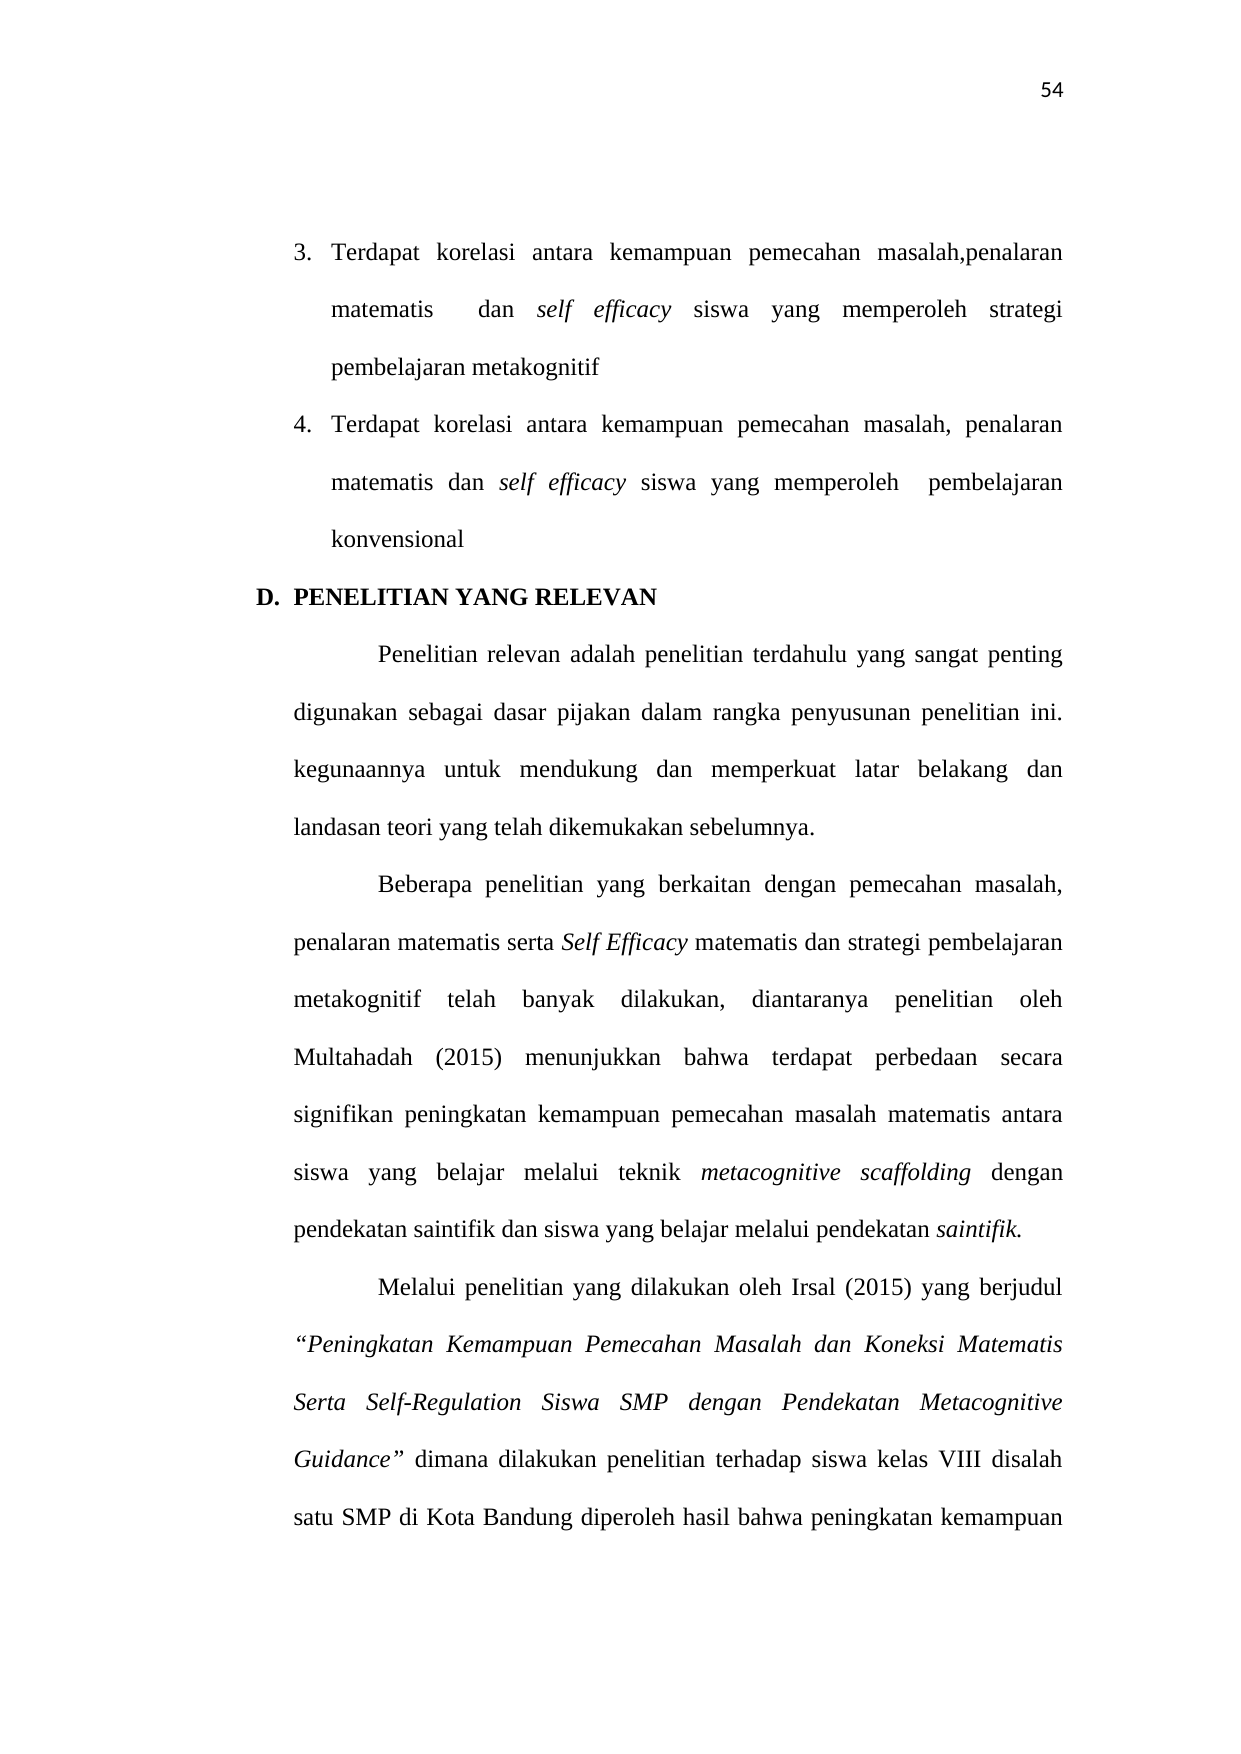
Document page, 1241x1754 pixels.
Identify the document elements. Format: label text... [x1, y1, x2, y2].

text 3. Terdapat korelasi antara kemampuan pemecahan masalah,penalaran matematis dan self efficacy siswa yang memperoleh strategi pembelajaran metakognitif [293, 237, 1063, 381]
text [293, 1272, 1063, 1531]
list PENELITIAN YANG RELEVAN [256, 582, 1063, 611]
text Beberapa penelitian yang berkaitan dengan pemecahan masalah, penalaran matematis serta Self Efficacy matematis dan strategi pembelajaran metakognitif telah banyak dilakukan, diantaranya penelitian oleh Multahadah (2015) menunjukkan bahwa terdapat perbedaan secara signifikan peningkatan kemampuan pemecahan masalah matematis antara siswa yang belajar melalui teknik metacognitive scaffolding dengan pendekatan saintifik dan siswa yang belajar melalui pendekatan saintifik. [293, 869, 1063, 1243]
text Penelitian relevan adalah penelitian terdahulu yang sangat penting digunakan sebagai dasar pijakan dalam rangka penyusunan penelitian ini. kegunaannya untuk mendukung dan memperkuat latar belakang dan landasan teori yang telah dikemukakan sebelumnya. [293, 639, 1063, 841]
text 4. Terdapat korelasi antara kemampuan pemecahan masalah, penalaran matematis dan self efficacy siswa yang memperoleh pembelajaran konvensional [293, 409, 1063, 553]
